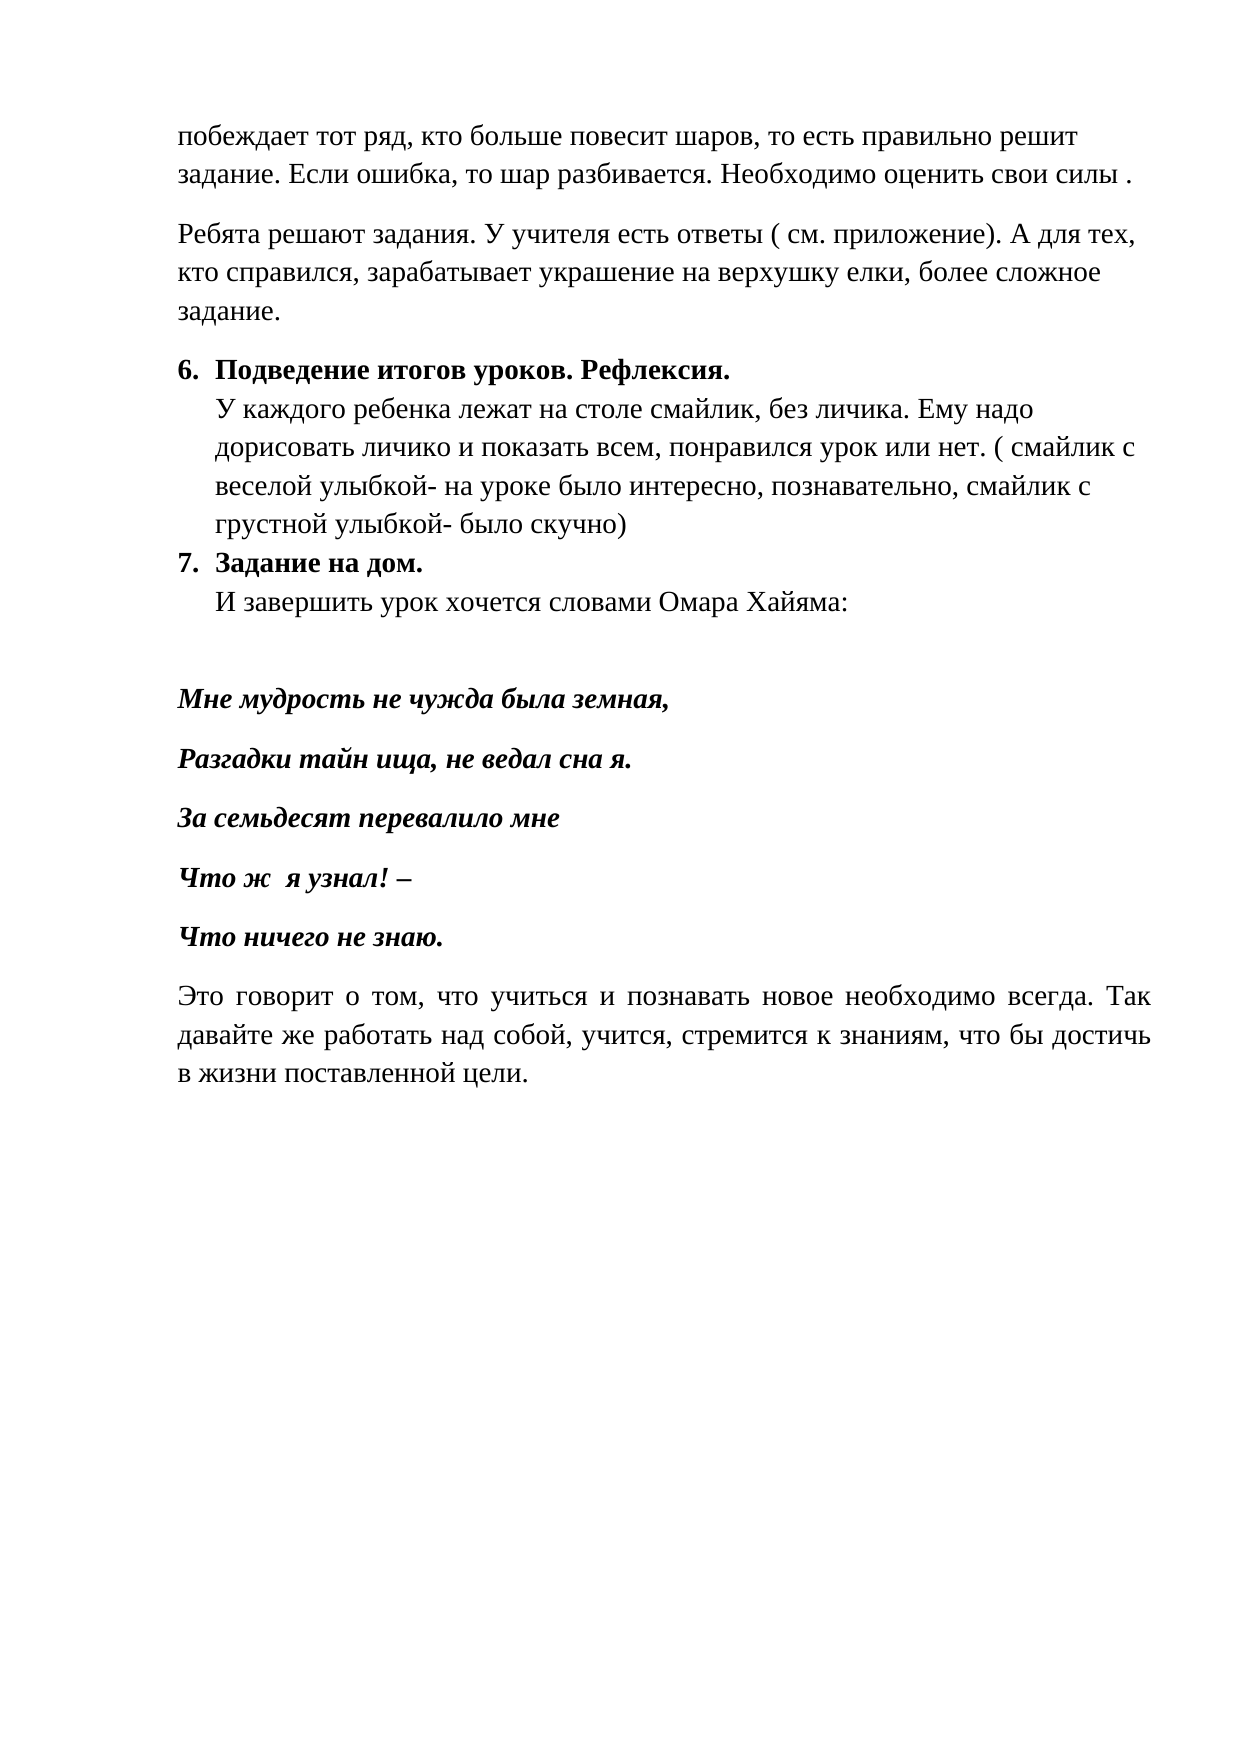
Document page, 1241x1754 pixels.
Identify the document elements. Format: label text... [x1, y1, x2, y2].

text Это говорит о том, что учиться и познавать новое необходимо всегда. Так давайте же работать над собой, учится, стремится к знаниям, что бы достичь в жизни поставленной цели. [177, 978, 1152, 1089]
list У каждого ребенка лежат на столе смайлик, без личика. Ему надо дорисовать личико и показать всем, понравился урок или нет. ( смайлик с веселой улыбкой- на уроке было интересно, познавательно, смайлик с грустной улыбкой- было скучно) [215, 391, 1152, 540]
list Подведение итогов уроков. Рефлексия. [177, 352, 1152, 386]
list И завершить урок хочется словами Омара Хайяма: [215, 584, 1152, 617]
text Мне мудрость не чужда была земная, [177, 682, 1152, 715]
text Ребята решают задания. У учителя есть ответы ( см. приложение). А для тех, кто справился, зарабатывает украшение на верхушку елки, более сложное задание. [177, 216, 1152, 327]
text Разгадки тайн ища, не ведал сна я. [177, 741, 1152, 774]
list Задание на дом. [177, 545, 1152, 579]
text За семьдесят перевалило мне [177, 800, 1152, 834]
text Что ж я узнал! – [177, 860, 1152, 893]
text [177, 118, 1152, 190]
text Что ничего не знаю. [177, 919, 1152, 953]
